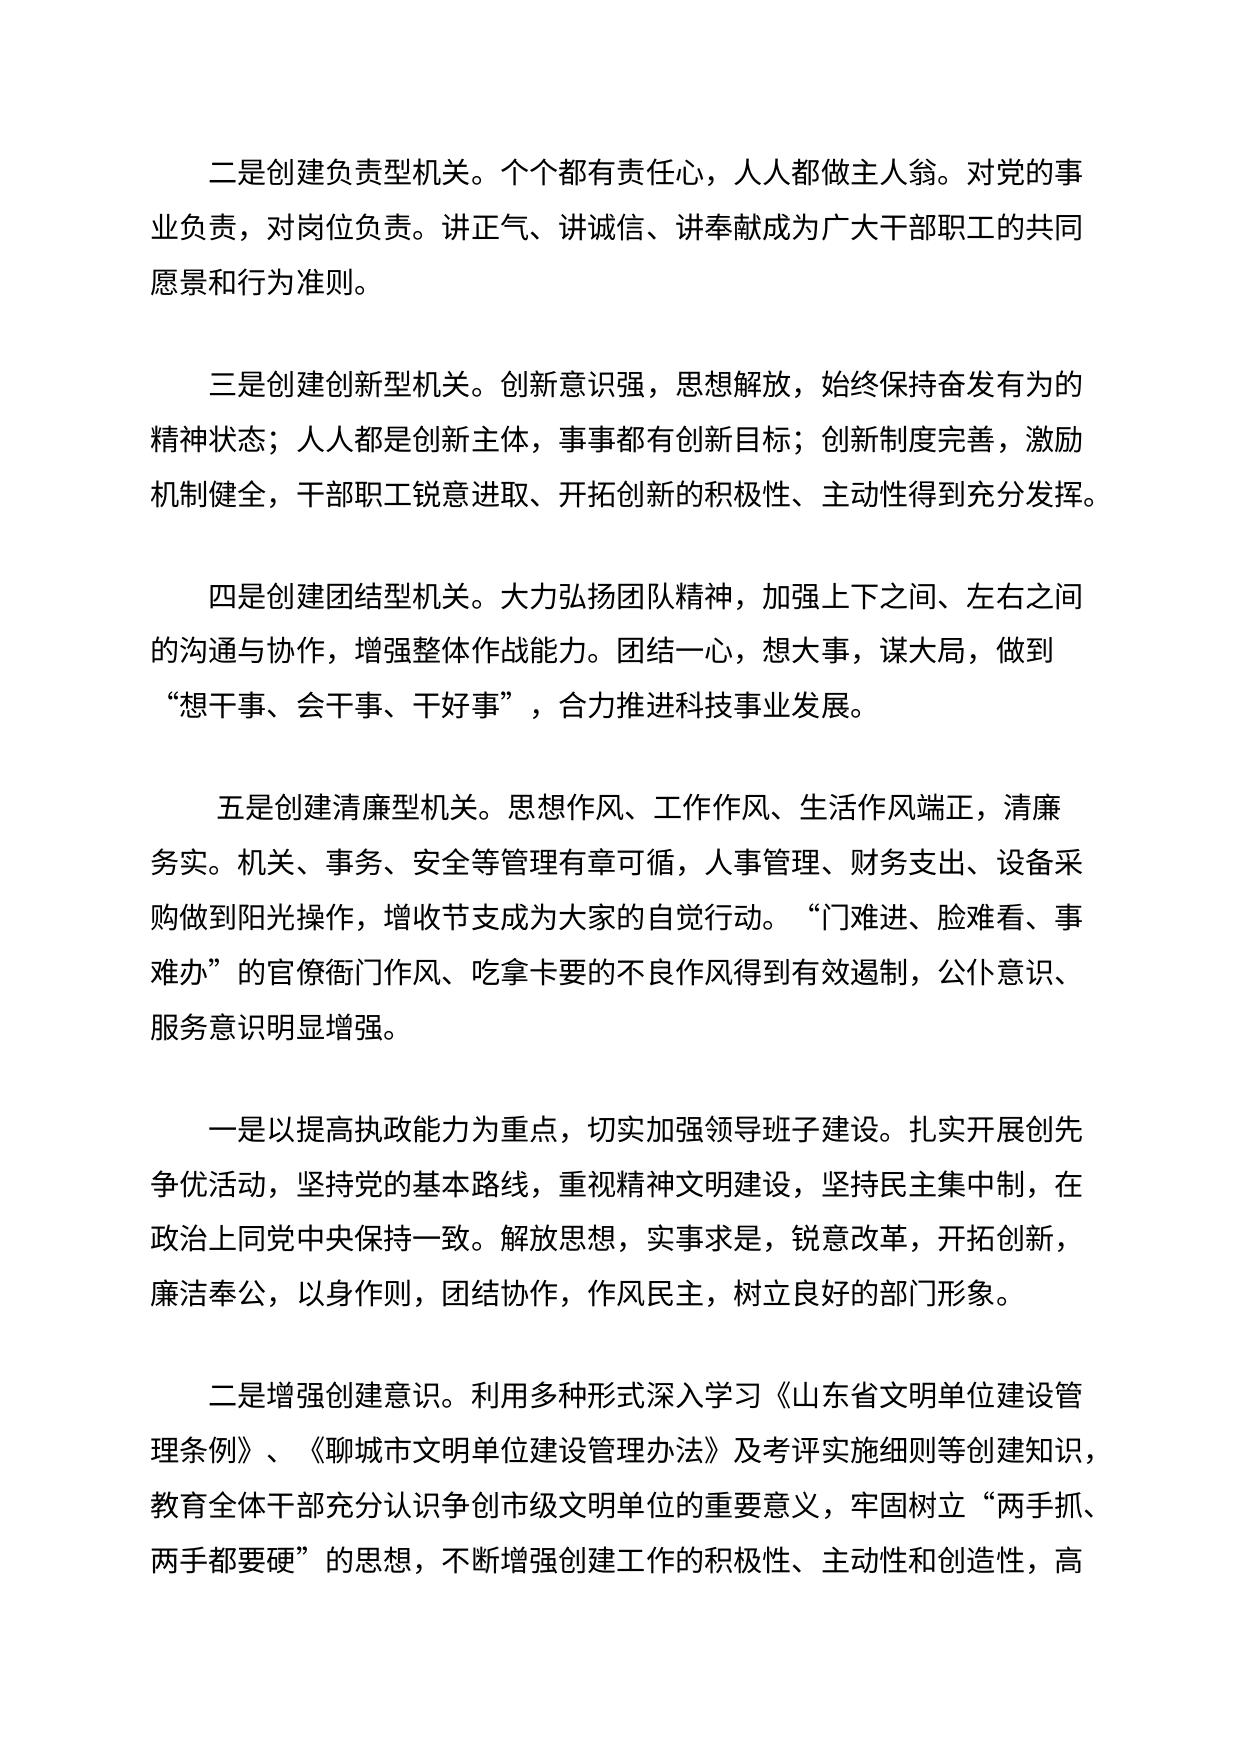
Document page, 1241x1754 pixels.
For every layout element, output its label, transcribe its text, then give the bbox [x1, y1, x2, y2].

text 四是创建团结型机关。大力弘扬团队精神，加强上下之间、左右之间的沟通与协作，增强整体作战能力。团结一心，想大事，谋大局，做到“想干事、会干事、干好事”，合力推进科技事业发展。 [150, 573, 1090, 725]
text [150, 1373, 1090, 1579]
text 一是以提高执政能力为重点，切实加强领导班子建设。扎实开展创先争优活动，坚持党的基本路线，重视精神文明建设，坚持民主集中制，在政治上同党中央保持一致。解放思想，实事求是，锐意改革，开拓创新，廉洁奉公，以身作则，团结协作，作风民主，树立良好的部门形象。 [150, 1106, 1090, 1313]
text 三是创建创新型机关。创新意识强，思想解放，始终保持奋发有为的精神状态；人人都是创新主体，事事都有创新目标；创新制度完善，激励机制健全，干部职工锐意进取、开拓创新的积极性、主动性得到充分发挥。 [150, 362, 1090, 514]
text 五是创建清廉型机关。思想作风、工作作风、生活作风端正，清廉务实。机关、事务、安全等管理有章可循，人事管理、财务支出、设备采购做到阳光操作，增收节支成为大家的自觉行动。“门难进、脸难看、事难办”的官僚衙门作风、吃拿卡要的不良作风得到有效遏制，公仆意识、服务意识明显增强。 [150, 785, 1090, 1047]
text 二是创建负责型机关。个个都有责任心，人人都做主人翁。对党的事业负责，对岗位负责。讲正气、讲诚信、讲奉献成为广大干部职工的共同愿景和行为准则。 [150, 150, 1090, 302]
